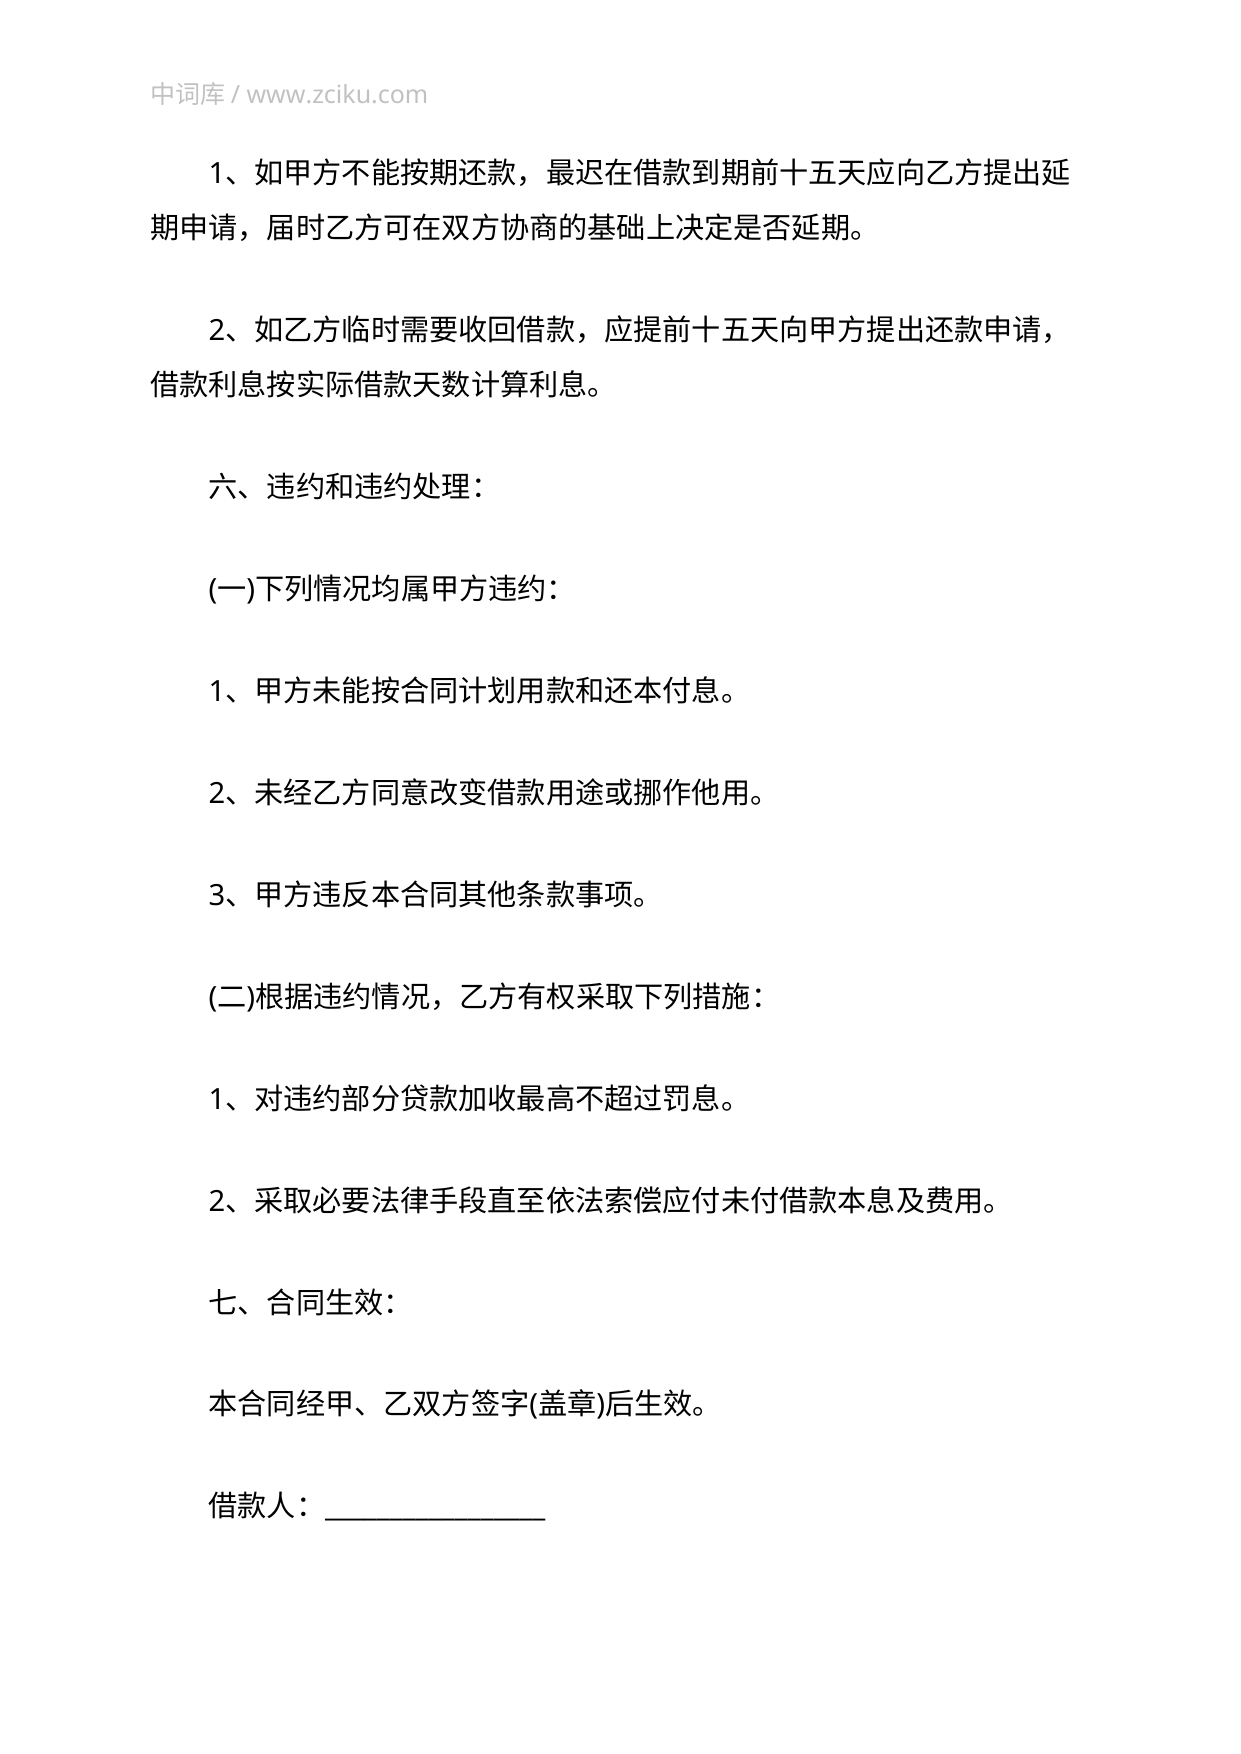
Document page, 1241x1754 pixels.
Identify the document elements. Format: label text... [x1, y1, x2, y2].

text 2、如乙方临时需要收回借款，应提前十五天向甲方提出还款申请，借款利息按实际借款天数计算利息。 [150, 307, 1090, 404]
text 本合同经甲、乙双方签字(盖章)后生效。 [150, 1381, 1090, 1423]
text (二)根据违约情况，乙方有权采取下列措施： [150, 973, 1090, 1016]
text 1、甲方未能按合同计划用款和还本付息。 [150, 667, 1090, 710]
text 借款人：_________________ [150, 1483, 1090, 1525]
text 七、合同生效： [150, 1279, 1090, 1321]
text (一)下列情况均属甲方违约： [150, 565, 1090, 608]
text 1、如甲方不能按期还款，最迟在借款到期前十五天应向乙方提出延期申请，届时乙方可在双方协商的基础上决定是否延期。 [150, 150, 1090, 247]
text 2、未经乙方同意改变借款用途或挪作他用。 [150, 769, 1090, 812]
text 六、违约和违约处理： [150, 463, 1090, 506]
text 1、对违约部分贷款加收最高不超过罚息。 [150, 1075, 1090, 1118]
text 2、采取必要法律手段直至依法索偿应付未付借款本息及费用。 [150, 1177, 1090, 1219]
text 3、甲方违反本合同其他条款事项。 [150, 871, 1090, 914]
